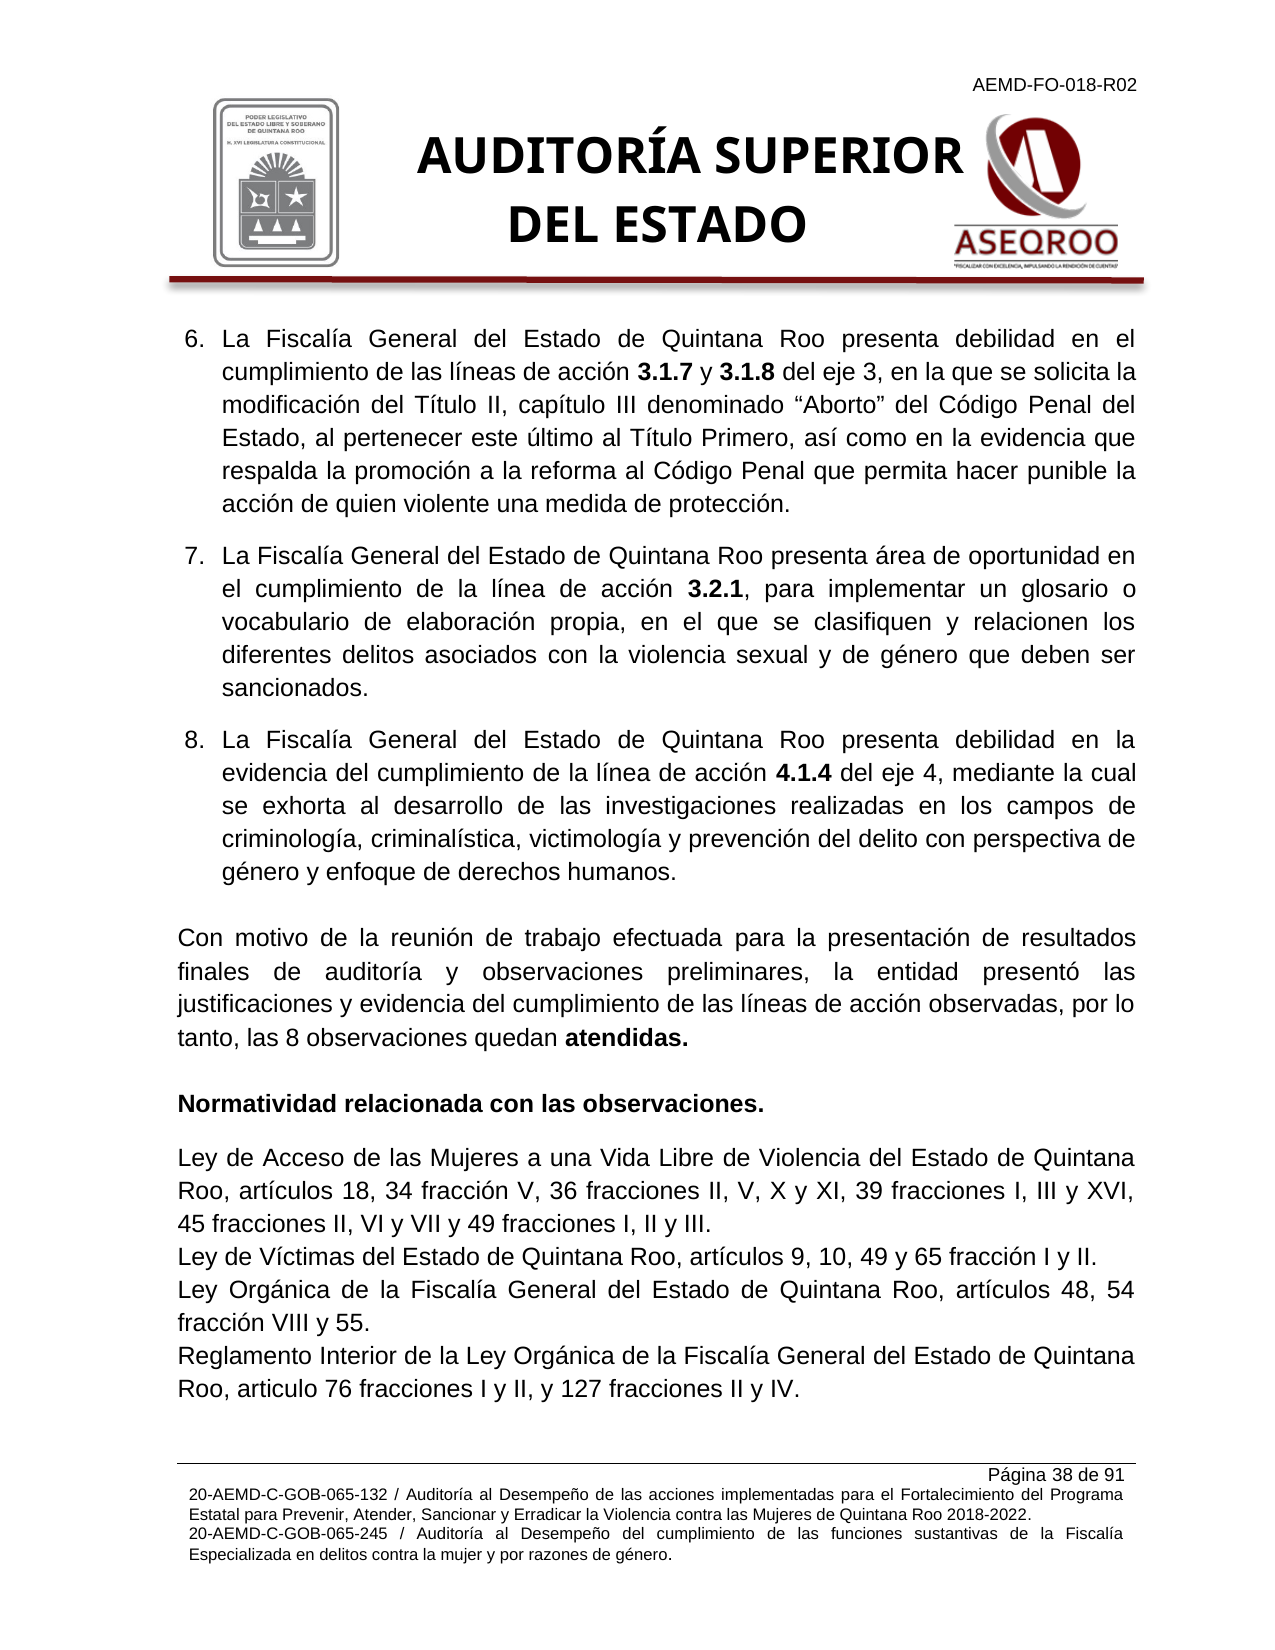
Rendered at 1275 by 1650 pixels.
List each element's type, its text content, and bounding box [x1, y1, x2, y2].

list La Fiscalía General del Estado de Quintana Roo presenta área de oportunidad en el cumplimiento de la línea de acción 3.2.1, para implementar un glosario o vocabulario de elaboración propia, en el que se clasifiquen y relacionen los diferentes delitos asociados con la violencia sexual y de género que deben ser sancionados. [184, 541, 1137, 702]
text Con motivo de la reunión de trabajo efectuada para la presentación de resultados finales de auditoría y observaciones preliminares, la entidad presentó las justificaciones y evidencia del cumplimiento de las líneas de acción observadas, por lo tanto, las 8 observaciones quedan atendidas. [177, 923, 1137, 1051]
list La Fiscalía General del Estado de Quintana Roo presenta debilidad en la evidencia del cumplimiento de la línea de acción 4.1.4 del eje 4, mediante la cual se exhorta al desarrollo de las investigaciones realizadas en los campos de criminología, criminalística, victimología y prevención del delito con perspectiva de género y enfoque de derechos humanos. [184, 725, 1137, 886]
picture [210, 95, 340, 268]
text Normatividad relacionada con las observaciones. [177, 1088, 1137, 1117]
text Reglamento Interior de la Ley Orgánica de la Fiscalía General del Estado de Quintana Roo, articulo 76 fracciones I y II, y 127 fracciones II y IV. [177, 1341, 1137, 1403]
list La Fiscalía General del Estado de Quintana Roo presenta debilidad en el cumplimiento de las líneas de acción 3.1.7 y 3.1.8 del eje 3, en la que se solicita la modificación del Título II, capítulo III denominado “Aborto” del Código Penal del Estado, al pertenecer este último al Título Primero, así como en la evidencia que respalda la promoción a la reforma al Código Penal que permita hacer punible la acción de quien violente una medida de protección. [184, 323, 1137, 517]
text Ley de Acceso de las Mujeres a una Vida Libre de Violencia del Estado de Quintana Roo, artículos 18, 34 fracción V, 36 fracciones II, V, X y XI, 39 fracciones I, III y XVI, 45 fracciones II, VI y VII y 49 fracciones I, II y III. [177, 1143, 1137, 1238]
picture [954, 114, 1118, 269]
text Ley Orgánica de la Fiscalía General del Estado de Quintana Roo, artículos 48, 54 fracción VIII y 55. [177, 1275, 1137, 1337]
text Ley de Víctimas del Estado de Quintana Roo, artículos 9, 10, 49 y 65 fracción I y II. [177, 1242, 1137, 1271]
